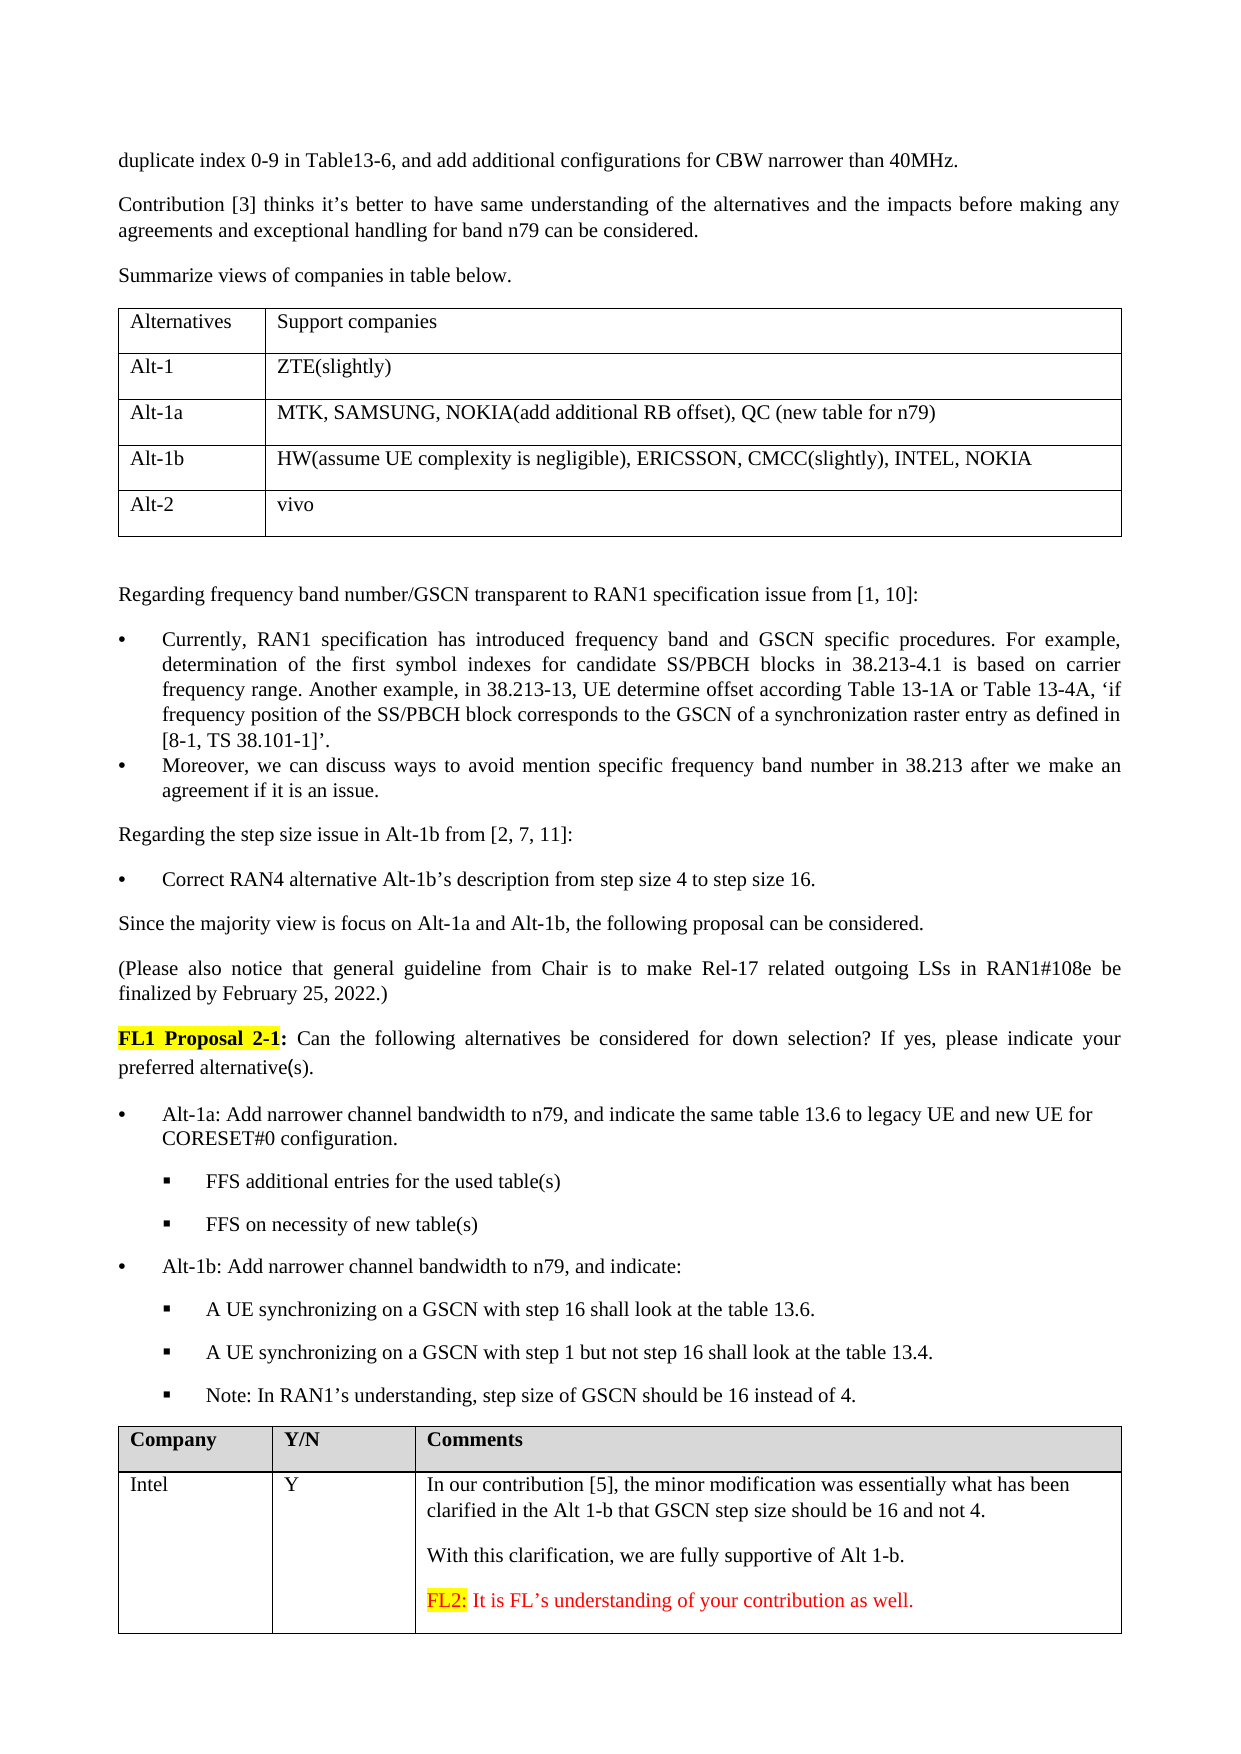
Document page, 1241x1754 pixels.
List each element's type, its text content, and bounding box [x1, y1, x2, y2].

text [118, 147, 1122, 172]
table_header Company [119, 1427, 272, 1471]
table_cell Alt-2 [119, 491, 265, 536]
text Regarding the step size issue in Alt-1b from [2, 7, 11]: [118, 822, 1122, 846]
list FFS additional entries for the used table(s) [162, 1169, 1122, 1193]
table_cell Intel [119, 1473, 272, 1632]
table_cell Y [273, 1473, 415, 1632]
table_cell HW(assume UE complexity is negligible), ERICSSON, CMCC(slightly), INTEL, NOKIA [266, 446, 1121, 490]
list Moreover, we can discuss ways to avoid mention specific frequency band number in 38.213 after we make an agreement if it is an issue. [118, 753, 1122, 802]
list A UE synchronizing on a GSCN with step 1 but not step 16 shall look at the table 13.4. [162, 1340, 1122, 1364]
table_header Comments [416, 1427, 1121, 1471]
table_header Support companies [266, 309, 1121, 353]
list FFS on necessity of new table(s) [162, 1211, 1122, 1236]
text FL1 Proposal 2-1: Can the following alternatives be considered for down selection? If yes, please indicate your preferred alternative(s). [118, 1026, 1122, 1081]
text Regarding frequency band number/GSCN transparent to RAN1 specification issue from [1, 10]: [118, 582, 1122, 606]
table_cell Alt-1 [119, 354, 265, 399]
text Contribution [3] thinks it’s better to have same understanding of the alternatives and the impacts before making any agreements and exceptional handling for band n79 can be considered. [118, 192, 1122, 242]
list Currently, RAN1 specification has introduced frequency band and GSCN specific procedures. For example, determination of the first symbol indexes for candidate SS/PBCH blocks in 38.213-4.1 is based on carrier frequency range. Another example, in 38.213-13, UE determine offset according Table 13-1A or Table 13-4A, ‘if frequency position of the SS/PBCH block corresponds to the GSCN of a synchronization raster entry as defined in [8-1, TS 38.101-1]’. [118, 627, 1122, 752]
table_header Y/N [273, 1427, 415, 1471]
list A UE synchronizing on a GSCN with step 16 shall look at the table 13.6. [162, 1297, 1122, 1321]
text Summarize views of companies in table below. [118, 263, 1122, 287]
table_cell Alt-1b [119, 446, 265, 490]
list Note: In RAN1’s understanding, step size of GSCN should be 16 instead of 4. [162, 1383, 1122, 1407]
table_header Alternatives [119, 309, 265, 353]
text (Please also notice that general guideline from Chair is to make Rel-17 related outgoing LSs in RAN1#108e be finalized by February 25, 2022.) [118, 955, 1122, 1005]
text Since the majority view is focus on Alt-1a and Alt-1b, the following proposal can be considered. [118, 911, 1122, 935]
table_cell MTK, SAMSUNG, NOKIA(add additional RB offset), QC (new table for n79) [266, 400, 1121, 445]
list Correct RAN4 alternative Alt-1b’s description from step size 4 to step size 16. [118, 867, 1122, 891]
list Alt-1b: Add narrower channel bandwidth to n79, and indicate: [118, 1254, 1122, 1278]
table_cell Alt-1a [119, 400, 265, 445]
list Alt-1a: Add narrower channel bandwidth to n79, and indicate the same table 13.6 to legacy UE and new UE for CORESET#0 configuration. [118, 1102, 1122, 1150]
table_cell vivo [266, 491, 1121, 536]
table_cell ZTE(slightly) [266, 354, 1121, 399]
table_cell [416, 1473, 1121, 1632]
